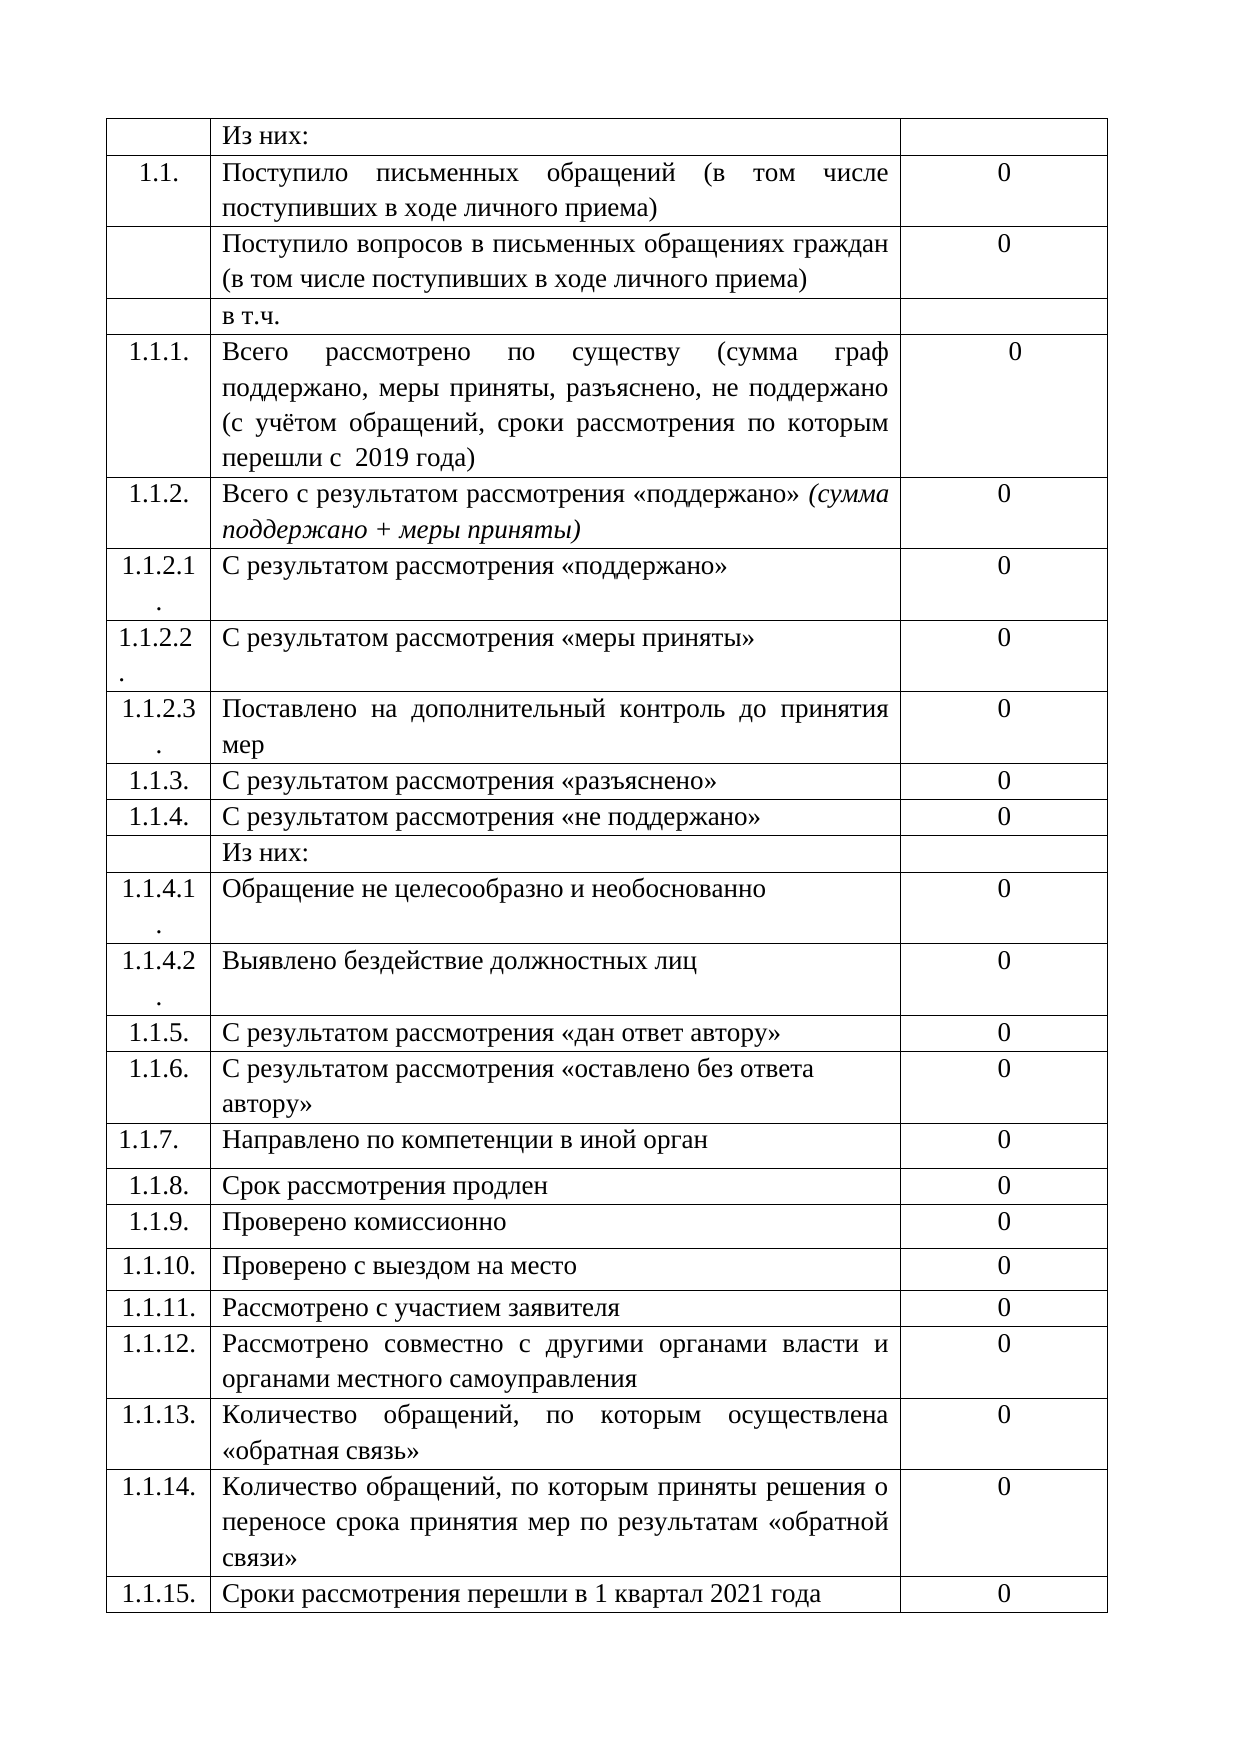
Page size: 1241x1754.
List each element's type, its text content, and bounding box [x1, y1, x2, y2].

table_cell Количество обращений, по которым приняты решения о переносе срока принятия мер по результатам «обратной связи» [211, 1470, 900, 1576]
table_cell Количество обращений, по которым осуществлена «обратная связь» [211, 1399, 900, 1469]
table_cell 0 [901, 944, 1107, 1015]
table_cell 1.1.3. [107, 764, 210, 799]
table_cell [901, 836, 1107, 872]
table_cell 0 [901, 156, 1107, 226]
table_cell 0 [901, 227, 1107, 298]
table_cell 0 [901, 1016, 1107, 1051]
table_cell [107, 119, 210, 154]
table_cell 1.1.2. [107, 478, 210, 548]
table_cell С результатом рассмотрения «дан ответ автору» [211, 1016, 900, 1051]
table_cell 0 [901, 873, 1107, 943]
table_cell С результатом рассмотрения «оставлено без ответа автору» [211, 1052, 900, 1122]
table_cell Рассмотрено с участием заявителя [211, 1291, 900, 1326]
table_cell Из них: [211, 119, 900, 154]
table_cell 0 [901, 1327, 1107, 1397]
table_cell 1.1.8. [107, 1169, 210, 1204]
table_cell [901, 119, 1107, 154]
table_cell 0 [901, 549, 1107, 620]
table_cell 0 [901, 1291, 1107, 1326]
table_cell [107, 299, 210, 334]
table_cell 1.1.15. [107, 1577, 210, 1612]
table_cell [901, 299, 1107, 334]
table_cell 1.1.9. [107, 1205, 210, 1248]
table_cell 1.1.12. [107, 1327, 210, 1397]
table_cell Из них: [211, 836, 900, 872]
table_cell в т.ч. [211, 299, 900, 334]
table_cell Проверено с выездом на место [211, 1249, 900, 1290]
table_cell 1.1.4. [107, 800, 210, 835]
table_cell Проверено комиссионно [211, 1205, 900, 1248]
table_cell Обращение не целесообразно и необоснованно [211, 873, 900, 943]
table_cell 1.1.14. [107, 1470, 210, 1576]
table_cell 0 [901, 335, 1107, 477]
table_cell 0 [901, 1169, 1107, 1204]
table_cell С результатом рассмотрения «не поддержано» [211, 800, 900, 835]
table_cell С результатом рассмотрения «поддержано» [211, 549, 900, 620]
table_cell 0 [901, 1470, 1107, 1576]
table_cell Рассмотрено совместно с другими органами власти и органами местного самоуправления [211, 1327, 900, 1397]
table_cell 1.1.10. [107, 1249, 210, 1290]
table_cell 0 [901, 764, 1107, 799]
table_cell 1.1.2.3. [107, 692, 210, 763]
table_cell 0 [901, 1124, 1107, 1168]
table_cell 0 [901, 1577, 1107, 1612]
table_cell 1.1.7. [107, 1124, 210, 1168]
table_cell 0 [901, 692, 1107, 763]
table_cell 1.1.5. [107, 1016, 210, 1051]
table_cell 0 [901, 800, 1107, 835]
table_cell Всего с результатом рассмотрения «поддержано» (сумма поддержано + меры приняты) [211, 478, 900, 548]
table_cell 1.1. [107, 156, 210, 226]
table_cell [107, 227, 210, 298]
table_cell 0 [901, 1399, 1107, 1469]
table_cell 1.1.6. [107, 1052, 210, 1122]
table_cell Поступило вопросов в письменных обращениях граждан (в том числе поступивших в ходе личного приема) [211, 227, 900, 298]
table_cell 1.1.4.2. [107, 944, 210, 1015]
table_cell Всего рассмотрено по существу (сумма граф поддержано, меры приняты, разъяснено, не поддержано (с учётом обращений, сроки рассмотрения по которым перешли с 2019 года) [211, 335, 900, 477]
table_cell 0 [901, 1249, 1107, 1290]
table_cell 1.1.2.1. [107, 549, 210, 620]
table_cell С результатом рассмотрения «разъяснено» [211, 764, 900, 799]
table_cell 1.1.2.2. [107, 621, 210, 691]
table_cell [107, 836, 210, 872]
table_cell 0 [901, 1052, 1107, 1122]
table_cell 0 [901, 1205, 1107, 1248]
table_cell Срок рассмотрения продлен [211, 1169, 900, 1204]
table_cell Выявлено бездействие должностных лиц [211, 944, 900, 1015]
table_cell Направлено по компетенции в иной орган [211, 1124, 900, 1168]
table_cell 1.1.1. [107, 335, 210, 477]
table_cell 0 [901, 621, 1107, 691]
table_cell 0 [901, 478, 1107, 548]
table_cell С результатом рассмотрения «меры приняты» [211, 621, 900, 691]
table_cell 1.1.4.1. [107, 873, 210, 943]
table_cell Поступило письменных обращений (в том числе поступивших в ходе личного приема) [211, 156, 900, 226]
table_cell Сроки рассмотрения перешли в 1 квартал 2021 года [211, 1577, 900, 1612]
table_cell Поставлено на дополнительный контроль до принятия мер [211, 692, 900, 763]
table_cell 1.1.11. [107, 1291, 210, 1326]
table_cell 1.1.13. [107, 1399, 210, 1469]
